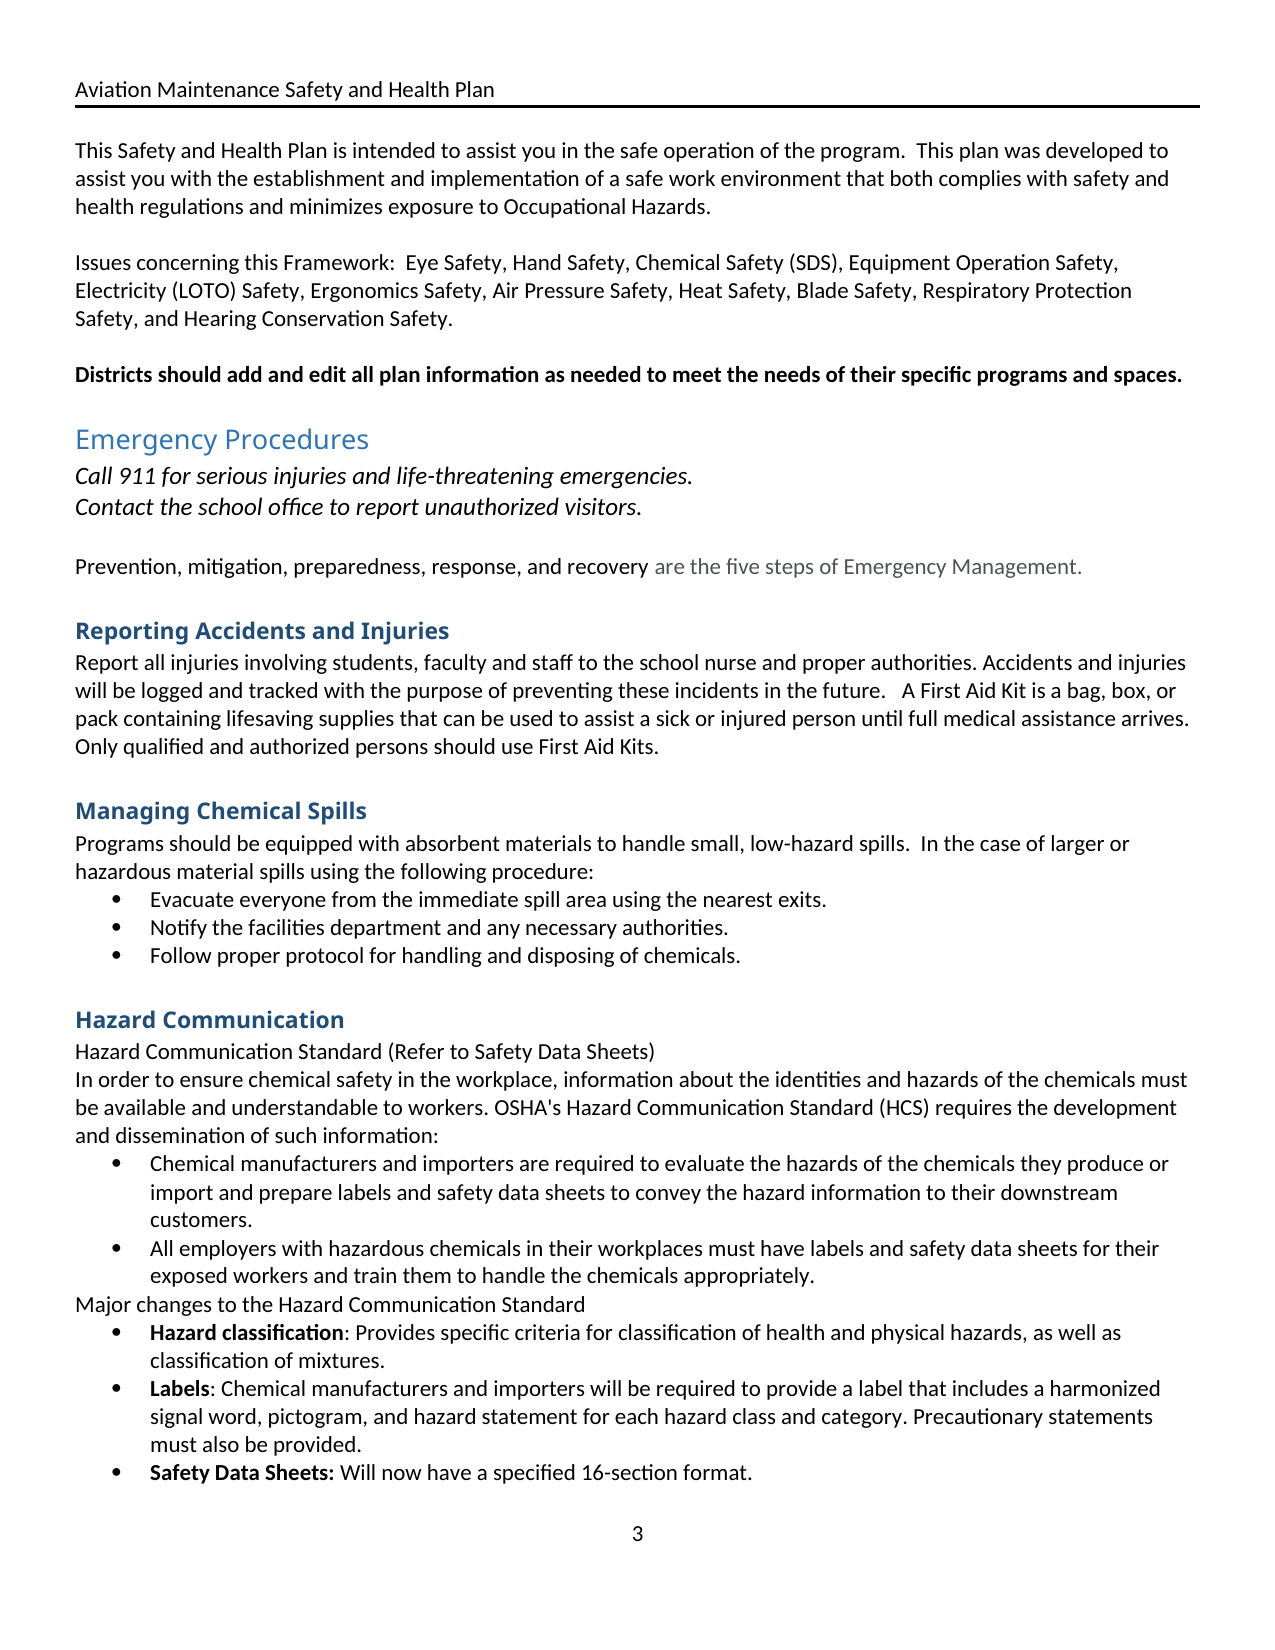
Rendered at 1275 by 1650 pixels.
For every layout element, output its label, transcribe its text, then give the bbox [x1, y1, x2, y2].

subtitle Managing Chemical Spills [75, 795, 1200, 826]
list Safety Data Sheets: Will now have a specified 16-section format. [112, 1458, 1200, 1486]
text Contact the school office to report unauthorized visitors. [75, 491, 1200, 521]
text Prevention, mitigation, preparedness, response, and recovery are the five steps of Emergency Management. [75, 552, 1200, 580]
subtitle Reporting Accidents and Injuries [75, 615, 1200, 646]
text Major changes to the Hazard Communication Standard [75, 1290, 1200, 1318]
list Labels: Chemical manufacturers and importers will be required to provide a label that includes a harmonized signal word, pictogram, and hazard statement for each hazard class and category. Precautionary statements must also be provided. [112, 1374, 1200, 1458]
list Hazard classification: Provides specific criteria for classification of health and physical hazards, as well as classification of mixtures. [112, 1318, 1200, 1374]
text Hazard Communication Standard (Refer to Safety Data Sheets) [75, 1037, 1200, 1066]
text This Safety and Health Plan is intended to assist you in the safe operation of the program. This plan was developed to assist you with the establishment and implementation of a safe work environment that both complies with safety and health regulations and minimizes exposure to Occupational Hazards. [75, 136, 1200, 220]
list All employers with hazardous chemicals in their workplaces must have labels and safety data sheets for their exposed workers and train them to handle the chemicals appropriately. [112, 1234, 1200, 1290]
list Evacuate everyone from the immediate spill area using the nearest exits. [112, 885, 1200, 913]
list Notify the facilities department and any necessary authorities. [112, 913, 1200, 941]
list Follow proper protocol for handling and disposing of chemicals. [112, 941, 1200, 969]
text Programs should be equipped with absorbent materials to handle small, low-hazard spills. In the case of larger or hazardous material spills using the following procedure: [75, 829, 1200, 885]
subtitle Hazard Communication [75, 1004, 1200, 1035]
text In order to ensure chemical safety in the workplace, information about the identities and hazards of the chemicals must be available and understandable to workers. OSHA's Hazard Communication Standard (HCS) requires the development and dissemination of such information: [75, 1066, 1200, 1149]
text Issues concerning this Framework: Eye Safety, Hand Safety, Chemical Safety (SDS), Equipment Operation Safety, Electricity (LOTO) Safety, Ergonomics Safety, Air Pressure Safety, Heat Safety, Blade Safety, Respiratory Protection Safety, and Hearing Conservation Safety. [75, 248, 1200, 332]
text Report all injuries involving students, faculty and staff to the school nurse and proper authorities. Accidents and injuries will be logged and tracked with the purpose of preventing these incidents in the future. A First Aid Kit is a bag, box, or pack containing lifesaving supplies that can be used to assist a sick or injured person until full medical assistance arrives. Only qualified and authorized persons should use First Aid Kits. [75, 648, 1200, 761]
text Districts should add and edit all plan information as needed to meet the needs of their specific programs and spaces. [75, 360, 1200, 388]
text Call 911 for serious injuries and life-threatening emergencies. [75, 460, 1200, 491]
subtitle Emergency Procedures [75, 421, 1200, 457]
list Chemical manufacturers and importers are required to evaluate the hazards of the chemicals they produce or import and prepare labels and safety data sheets to convey the hazard information to their downstream customers. [112, 1149, 1200, 1234]
